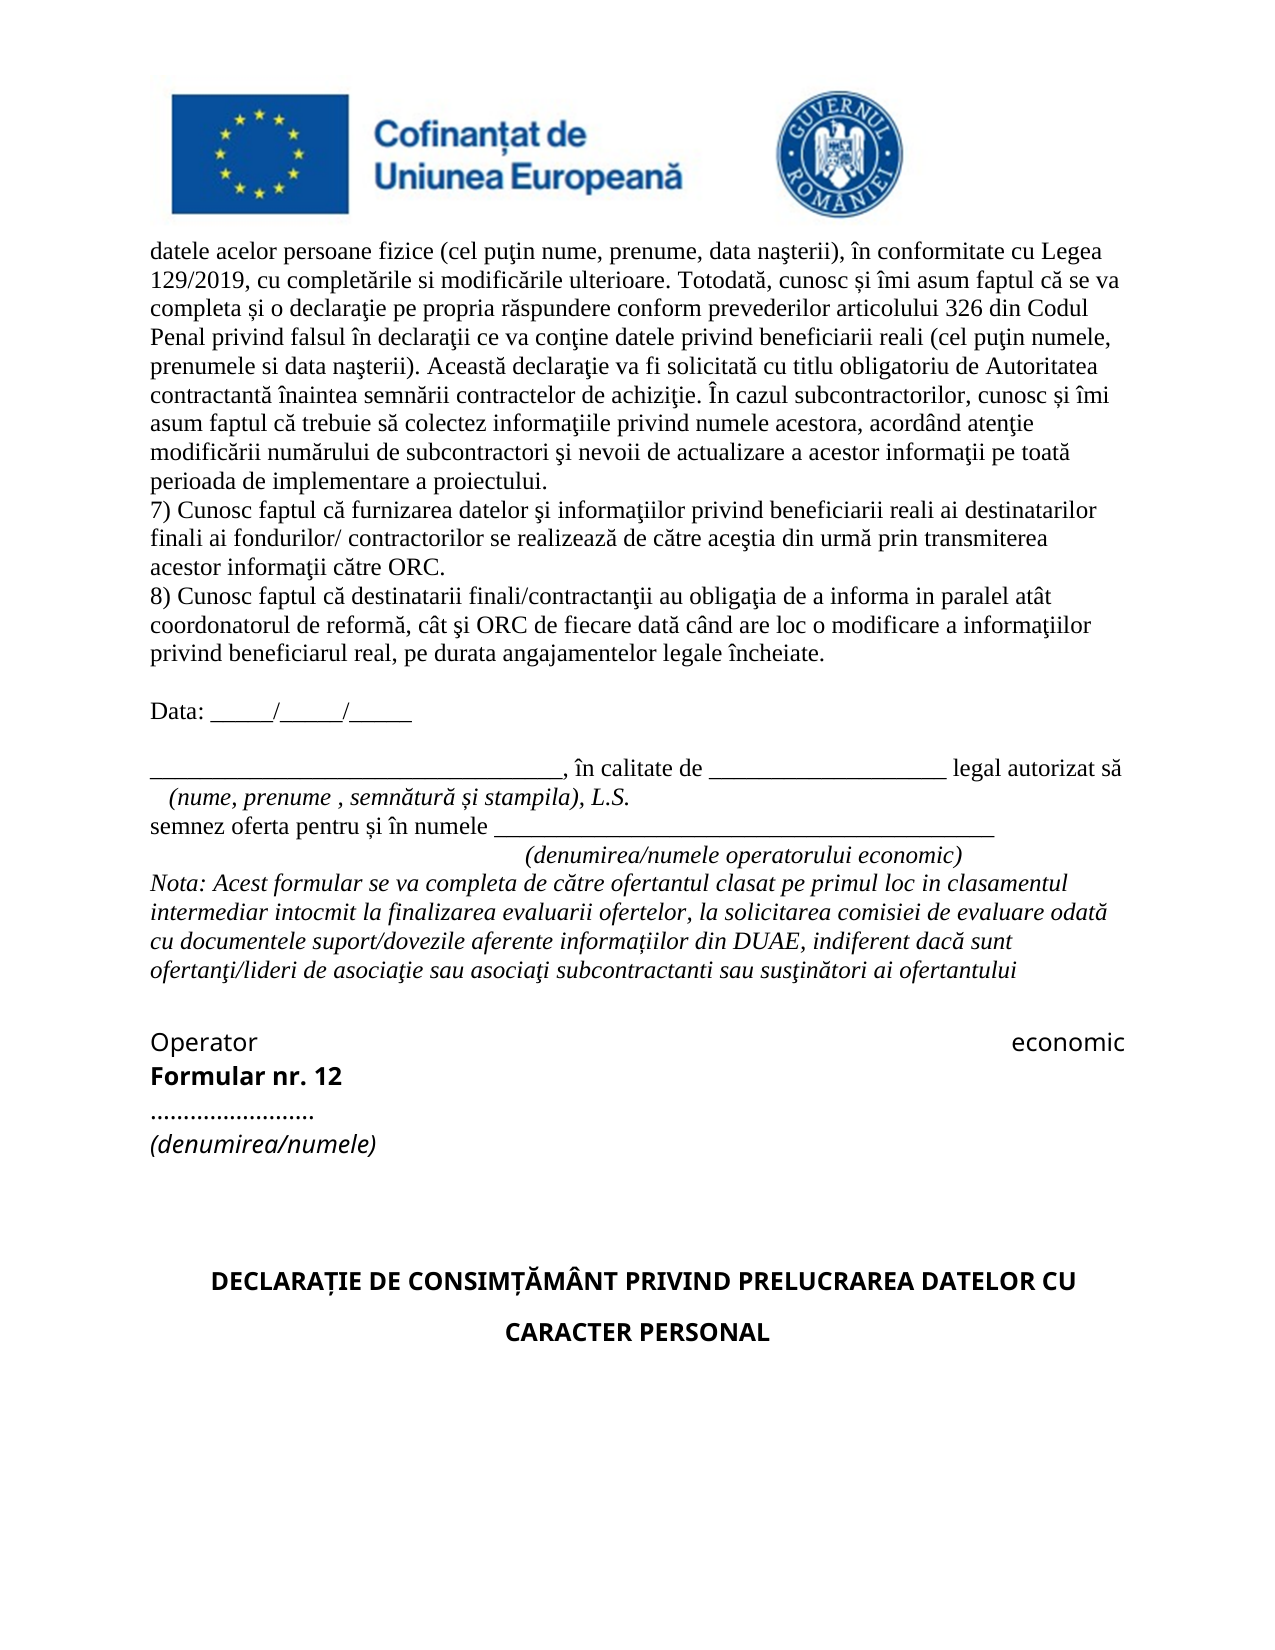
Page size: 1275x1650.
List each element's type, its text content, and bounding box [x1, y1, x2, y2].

text (nume, prenume , semnătură și stampila), L.S. [150, 782, 1125, 811]
text Operator economic Formular nr. 12 [150, 1025, 1125, 1093]
picture [150, 75, 978, 236]
text _________________________________, în calitate de ___________________ legal autorizat să [150, 753, 1125, 782]
text 8) Cunosc faptul că destinatarii finali/contractanţii au obligaţia de a informa in paralel atât coordonatorul de reformă, cât şi ORC de fiecare dată când are loc o modificare a informaţiilor privind beneficiarul real, pe durata angajamentelor legale încheiate. [150, 581, 1125, 667]
text (denumirea/numele) [150, 1127, 1125, 1161]
text Nota: Acest formular se va completa de către ofertantul clasat pe primul loc in clasamentul intermediar intocmit la finalizarea evaluarii ofertelor, la solicitarea comisiei de evaluare odată cu documentele suport/dovezile aferente informațiilor din DUAE, indiferent dacă sunt ofertanţi/lideri de asociaţie sau asociaţi subcontractanti sau susţinători ai ofertantului [150, 868, 1125, 983]
text (denumirea/numele operatorului economic) [150, 840, 1125, 868]
text Data: _____/_____/_____ [150, 696, 1125, 725]
text semnez oferta pentru și în numele ________________________________________ [150, 811, 1125, 840]
text 7) Cunosc faptul că furnizarea datelor şi informaţiilor privind beneficiarii reali ai destinatarilor finali ai fondurilor/ contractorilor se realizează de către aceştia din urmă prin transmiterea acestor informaţii către ORC. [150, 495, 1125, 581]
text ……………………. [150, 1093, 1125, 1127]
text DECLARAŢIE DE CONSIMŢĂMÂNT PRIVIND PRELUCRAREA DATELOR CU CARACTER PERSONAL [157, 1263, 1117, 1348]
